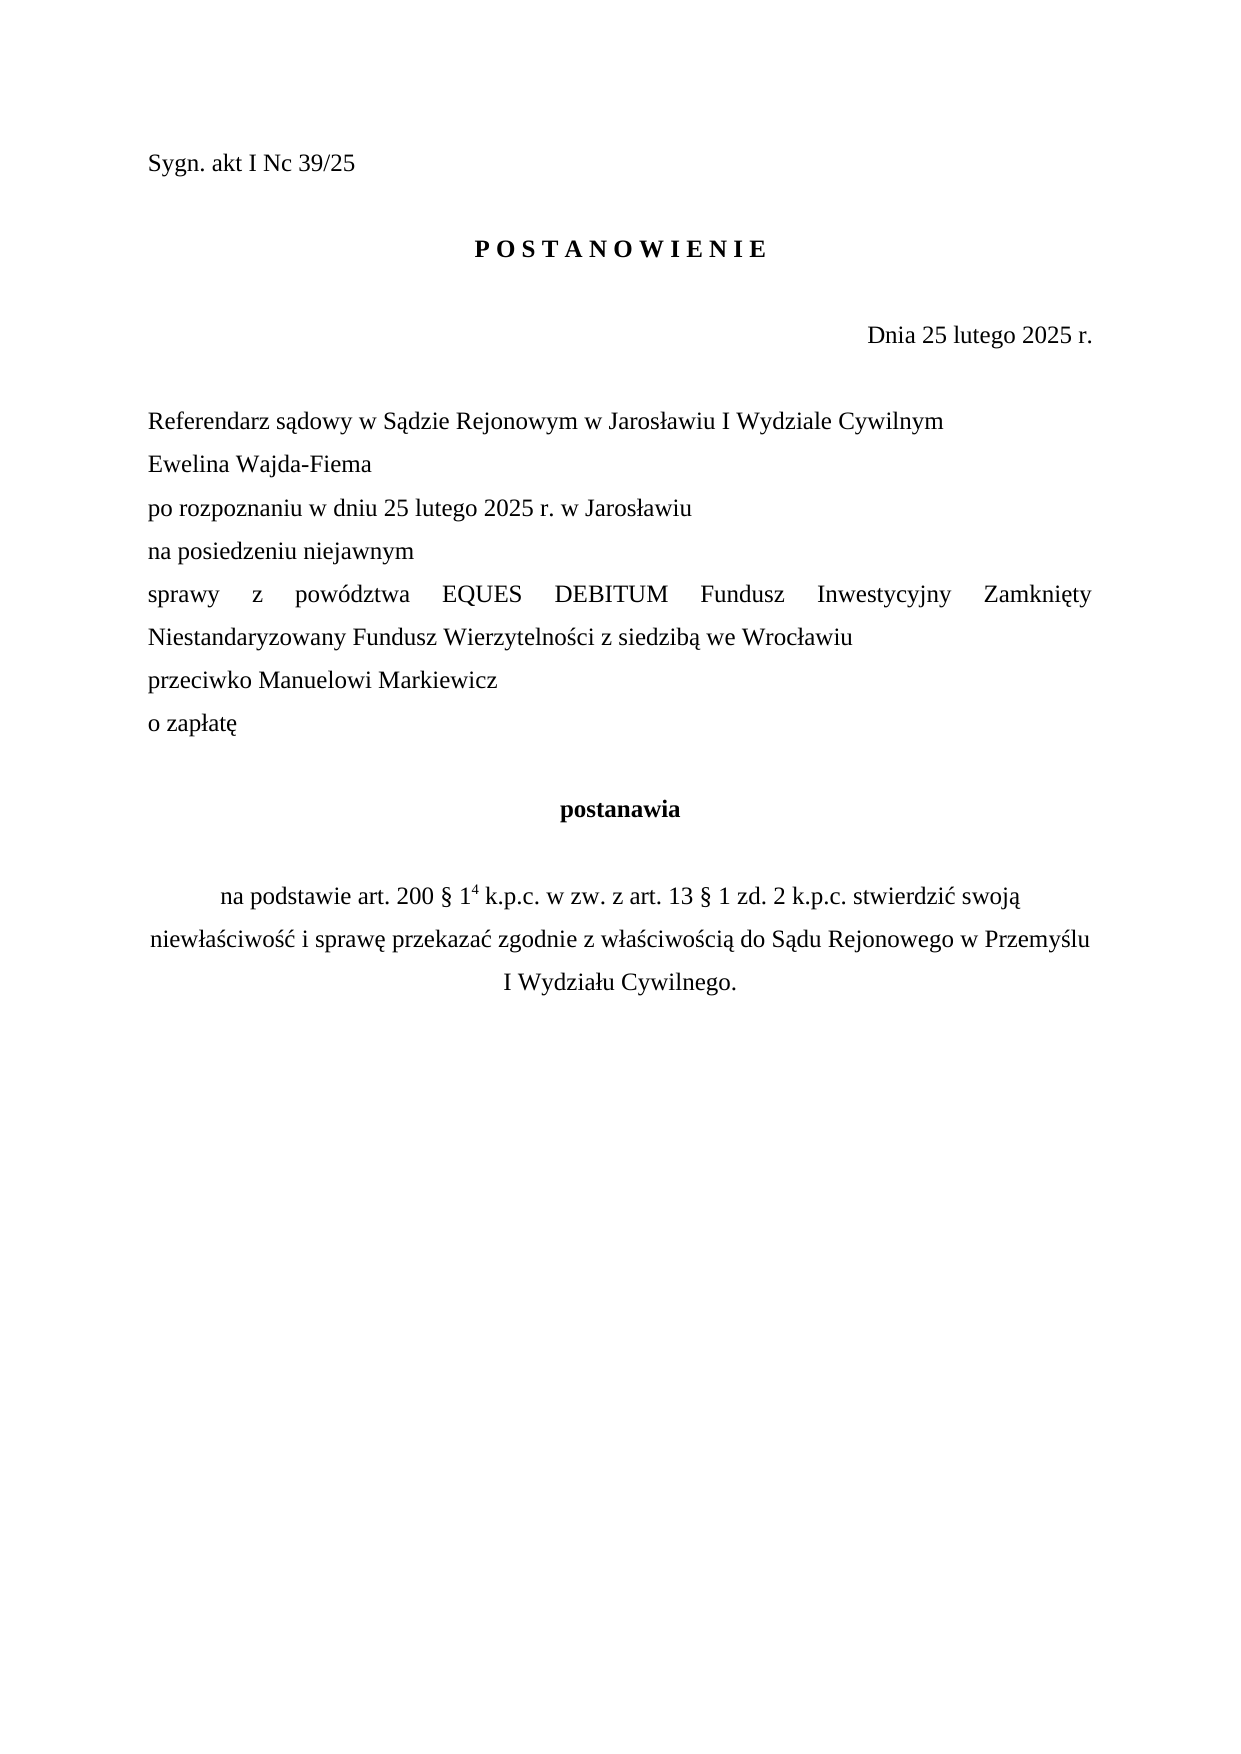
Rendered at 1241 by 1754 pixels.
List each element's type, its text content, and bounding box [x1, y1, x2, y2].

subtitle P O S T A N O W I E N I E [148, 234, 1093, 263]
text na podstawie art. 200 § 14 k.p.c. w zw. z art. 13 § 1 zd. 2 k.p.c. stwierdzić swoją niewłaściwość i sprawę przekazać zgodnie z właściwością do Sądu Rejonowego w Przemyślu I Wydziału Cywilnego. [148, 881, 1093, 996]
text Referendarz sądowy w Sądzie Rejonowym w Jarosławiu I Wydziale Cywilnym [148, 406, 1093, 435]
text postanawia [148, 794, 1093, 823]
text sprawy z powództwa EQUES DEBITUM Fundusz Inwestycyjny Zamknięty Niestandaryzowany Fundusz Wierzytelności z siedzibą we Wrocławiu [148, 579, 1093, 651]
text Sygn. akt I Nc 39/25 [148, 148, 1093, 176]
text przeciwko Manuelowi Markiewicz [148, 665, 1093, 694]
text o zapłatę [148, 708, 1093, 737]
text po rozpoznaniu w dniu 25 lutego 2025 r. w Jarosławiu [148, 493, 1093, 521]
text Dnia 25 lutego 2025 r. [148, 320, 1093, 349]
text Ewelina Wajda-Fiema [148, 449, 1093, 478]
text na posiedzeniu niejawnym [148, 536, 1093, 564]
